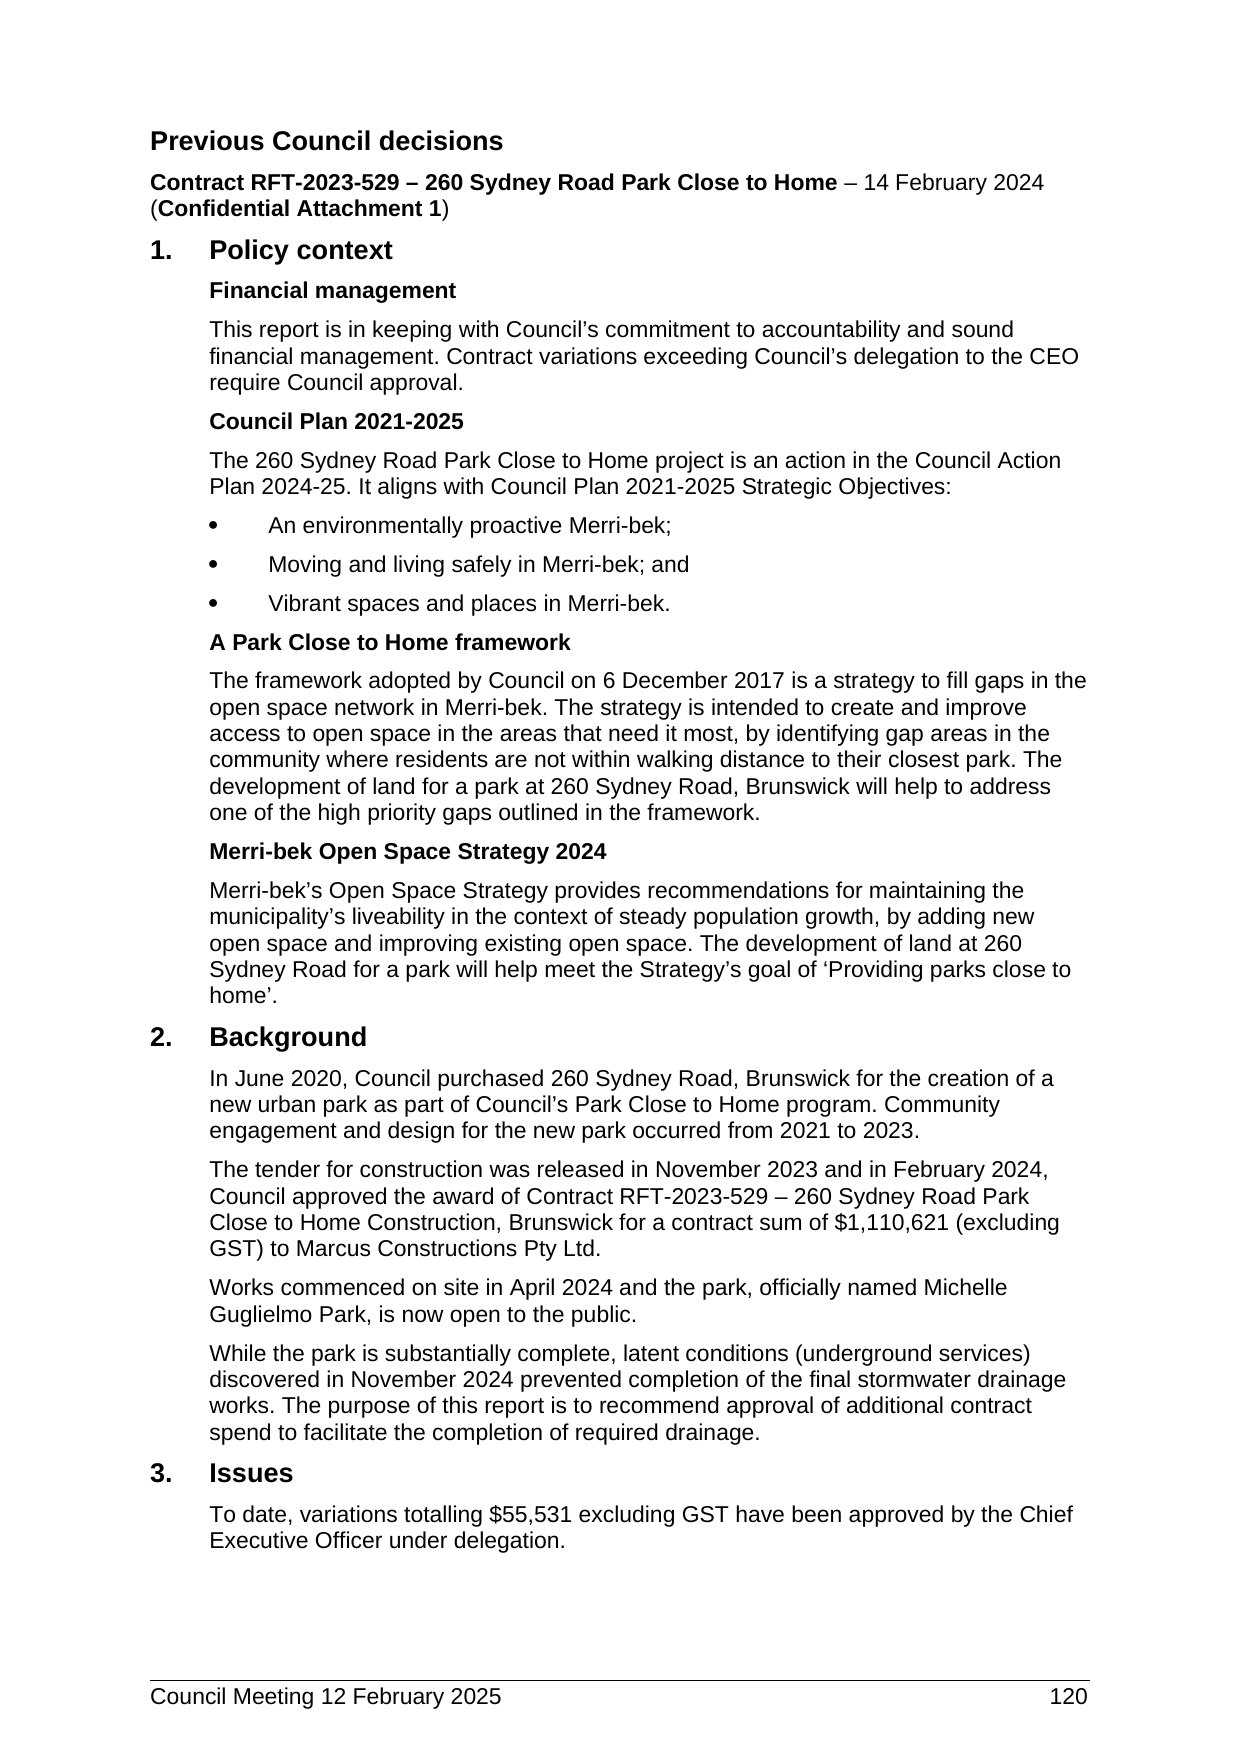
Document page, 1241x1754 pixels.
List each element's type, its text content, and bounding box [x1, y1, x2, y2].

text While the park is substantially complete, latent conditions (underground services) discovered in November 2024 prevented completion of the final stormwater drainage works. The purpose of this report is to recommend approval of additional contract spend to facilitate the completion of required drainage. [209, 1339, 1090, 1445]
list  Moving and living safely in Merri-bek; and [209, 551, 1090, 577]
text In June 2020, Council purchased 260 Sydney Road, Brunswick for the creation of a new urban park as part of Council’s Park Close to Home program. Community engagement and design for the new park occurred from 2021 to 2023. [209, 1065, 1090, 1144]
subtitle 1. Policy context [150, 234, 1090, 265]
text Works commenced on site in April 2024 and the park, officially named Michelle Guglielmo Park, is now open to the public. [209, 1274, 1090, 1327]
text Merri-bek’s Open Space Strategy provides recommendations for maintaining the municipality’s liveability in the context of steady population growth, by adding new open space and improving existing open space. The development of land at 260 Sydney Road for a park will help meet the Strategy’s goal of ‘Providing parks close to home’. [209, 877, 1090, 1008]
subtitle 2. Background [150, 1021, 1090, 1052]
text Contract RFT-2023-529 – 260 Sydney Road Park Close to Home – 14 February 2024 (Confidential Attachment 1) [150, 168, 1090, 221]
text Previous Council decisions [150, 125, 1090, 156]
text The framework adopted by Council on 6 December 2017 is a strategy to fill gaps in the open space network in Merri-bek. The strategy is intended to create and improve access to open space in the areas that need it most, by identifying gap areas in the community where residents are not within walking distance to their closest park. The development of land for a park at 260 Sydney Road, Brunswick will help to address one of the high priority gaps outlined in the framework. [209, 667, 1090, 825]
text The tender for construction was released in November 2023 and in February 2024, Council approved the award of Contract RFT-2023-529 – 260 Sydney Road Park Close to Home Construction, Brunswick for a contract sum of $1,110,621 (excluding GST) to Marcus Constructions Pty Ltd. [209, 1156, 1090, 1262]
text Merri-bek Open Space Strategy 2024 [209, 838, 1090, 864]
text Financial management [209, 277, 1090, 304]
text Council Plan 2021-2025 [209, 408, 1090, 434]
text The 260 Sydney Road Park Close to Home project is an action in the Council Action Plan 2024-25. It aligns with Council Plan 2021-2025 Strategic Objectives: [209, 447, 1090, 499]
text A Park Close to Home framework [150, 628, 1090, 655]
text This report is in keeping with Council’s commitment to accountability and sound financial management. Contract variations exceeding Council’s delegation to the CEO require Council approval. [209, 316, 1090, 395]
text To date, variations totalling $55,531 excluding GST have been approved by the Chief Executive Officer under delegation. [209, 1501, 1090, 1554]
list  Vibrant spaces and places in Merri-bek. [209, 589, 1090, 616]
list  An environmentally proactive Merri-bek; [209, 512, 1090, 538]
subtitle 3. Issues [150, 1457, 1090, 1489]
